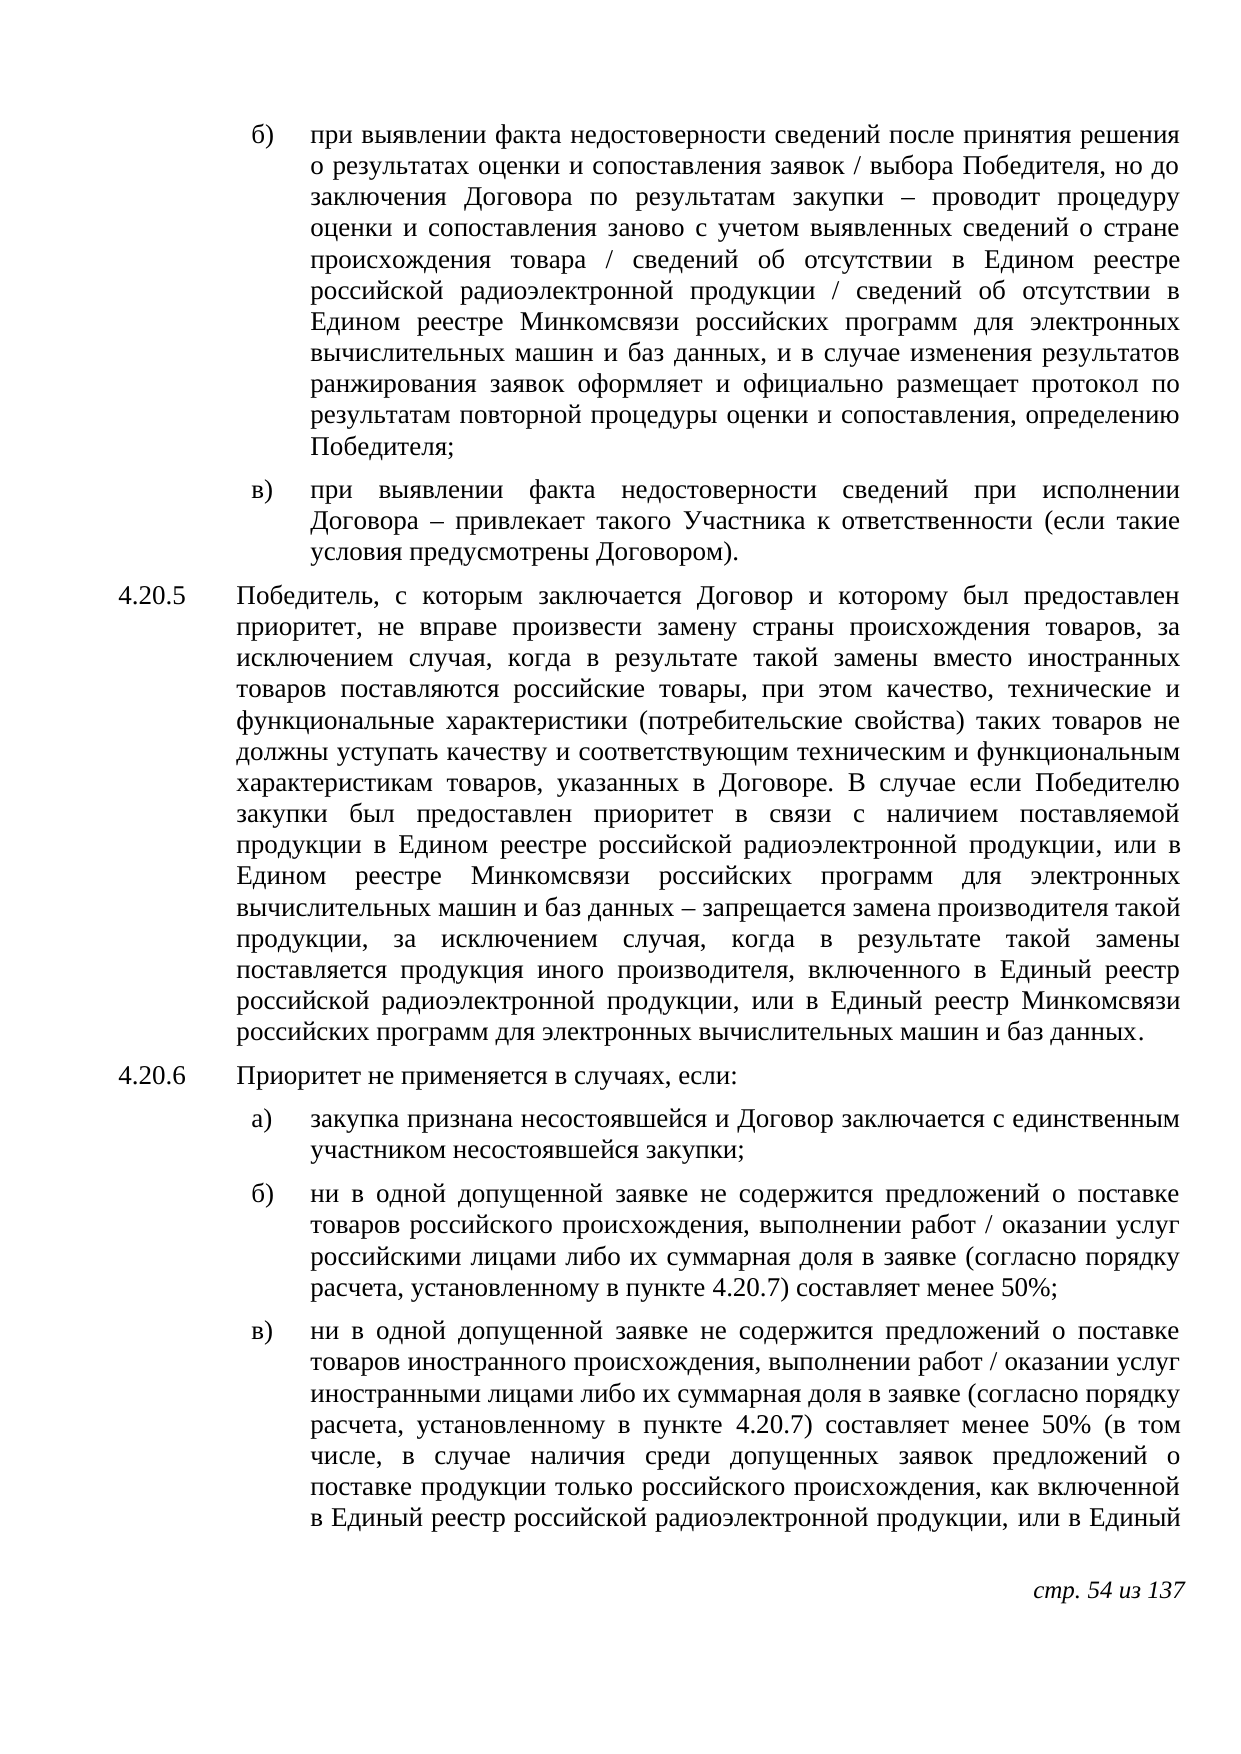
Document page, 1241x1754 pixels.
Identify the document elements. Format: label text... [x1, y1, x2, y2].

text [251, 1314, 1181, 1532]
text при выявлении факта недостоверности сведений после принятия решения о результатах оценки и сопоставления заявок / выбора Победителя, но до заключения Договора по результатам закупки – проводит процедуру оценки и сопоставления заново с учетом выявленных сведений о стране происхождения товара / сведений об отсутствии в Едином реестре российской радиоэлектронной продукции / сведений об отсутствии в Едином реестре Минкомсвязи российских программ для электронных вычислительных машин и баз данных, и в случае изменения результатов ранжирования заявок оформляет и официально размещает протокол по результатам повторной процедуры оценки и сопоставления, определению Победителя; [251, 118, 1181, 461]
text закупка признана несостоявшейся и Договор заключается с единственным участником несостоявшейся закупки; [251, 1102, 1181, 1165]
text Победитель, с которым заключается Договор и которому был предоставлен приоритет, не вправе произвести замену страны происхождения товаров, за исключением случая, когда в результате такой замены вместо иностранных товаров поставляются российские товары, при этом качество, технические и функциональные характеристики (потребительские свойства) таких товаров не должны уступать качеству и соответствующим техническим и функциональным характеристикам товаров, указанных в Договоре. В случае если Победителю закупки был предоставлен приоритет в связи с наличием поставляемой продукции в Едином реестре российской радиоэлектронной продукции, или в Едином реестре Минкомсвязи российских программ для электронных вычислительных машин и баз данных – запрещается замена производителя такой продукции, за исключением случая, когда в результате такой замены поставляется продукция иного производителя, включенного в Единый реестр российской радиоэлектронной продукции, или в Единый реестр Минкомсвязи российских программ для электронных вычислительных машин и баз данных. [118, 579, 1181, 1046]
text ни в одной допущенной заявке не содержится предложений о поставке товаров российского происхождения, выполнении работ / оказании услуг российскими лицами либо их суммарная доля в заявке (согласно порядку расчета, установленному в пункте 4.20.7) составляет менее 50%; [251, 1177, 1181, 1302]
text при выявлении факта недостоверности сведений при исполнении Договора – привлекает такого Участника к ответственности (если такие условия предусмотрены Договором). [251, 473, 1181, 567]
text Приоритет не применяется в случаях, если: [118, 1059, 1181, 1090]
